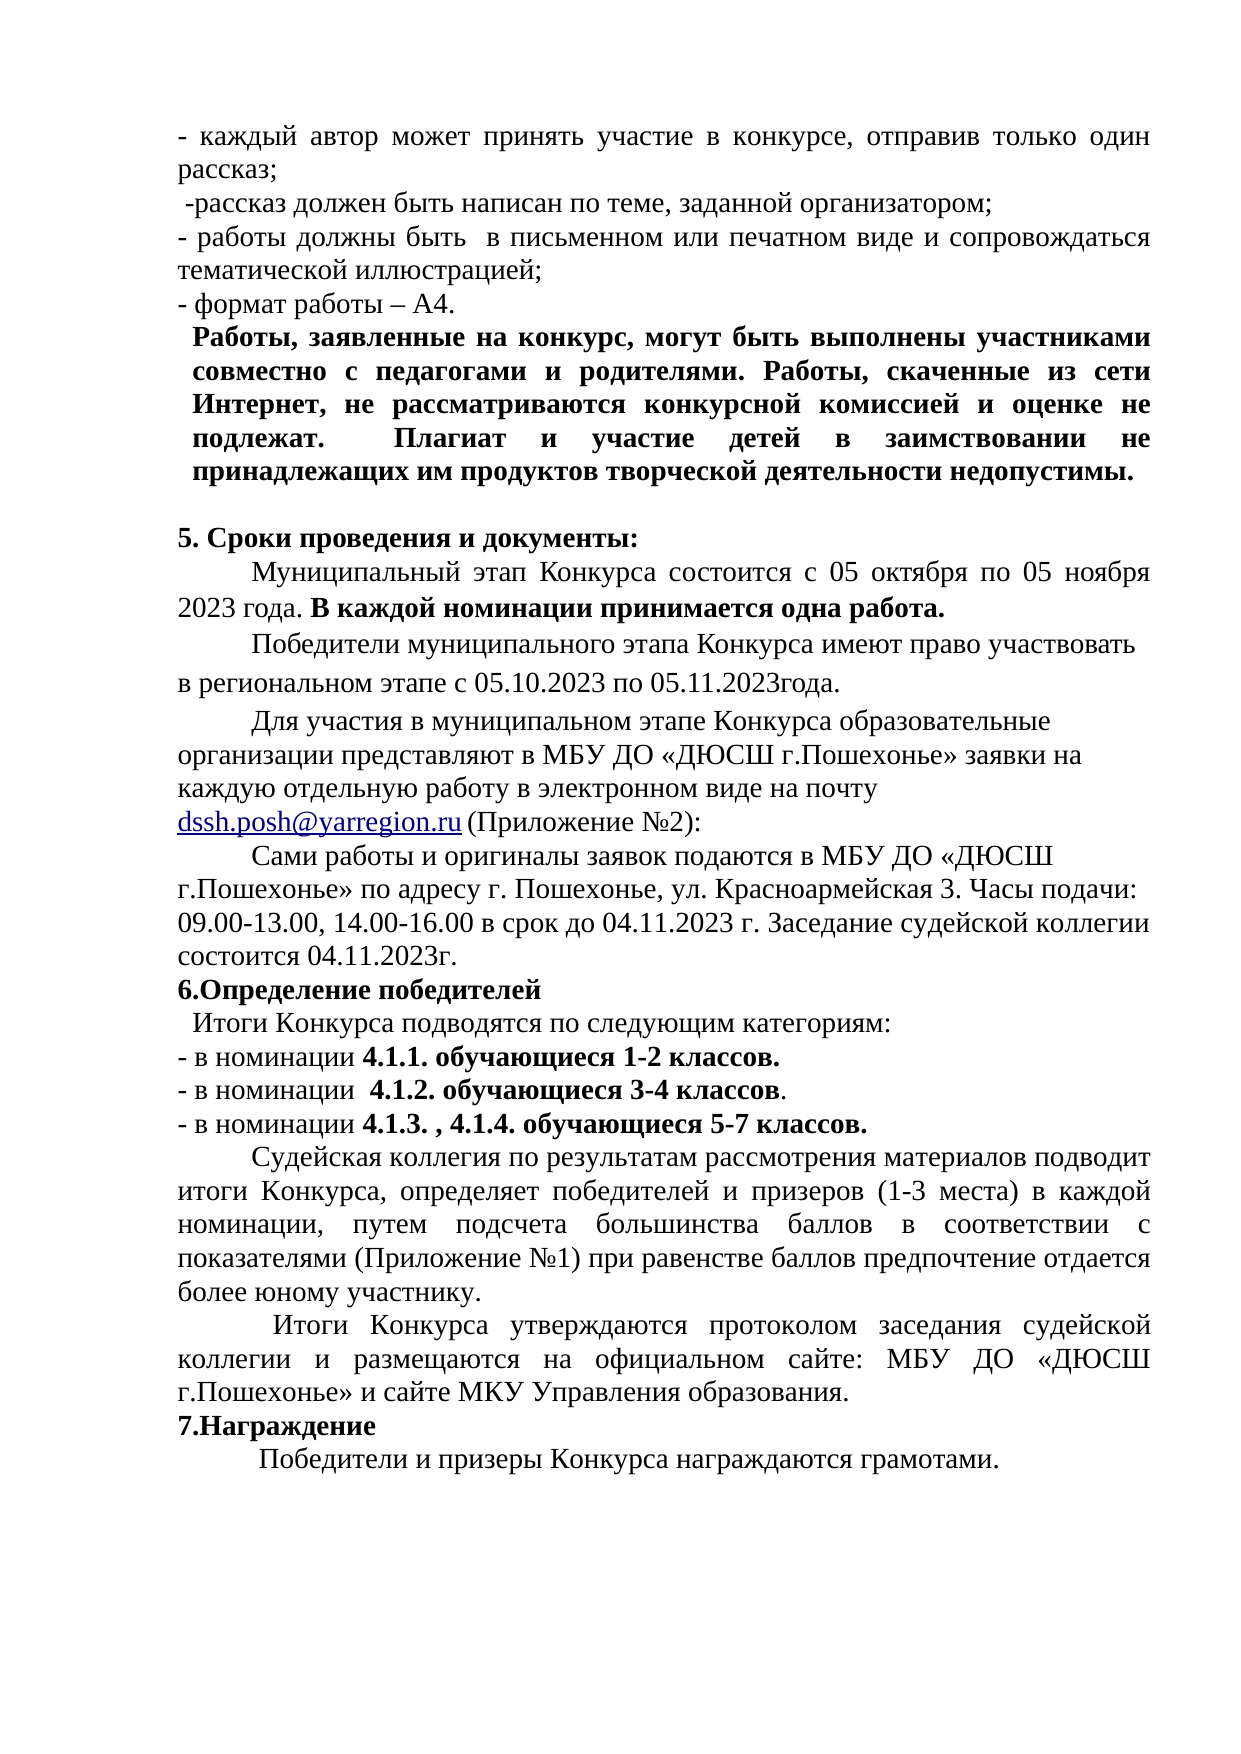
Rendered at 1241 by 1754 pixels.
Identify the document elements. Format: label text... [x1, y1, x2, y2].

text Работы, заявленные на конкурс, могут быть выполнены участниками совместно с педагогами и родителями. Работы, скаченные из сети Интернет, не рассматриваются конкурсной комиссией и оценке не подлежат. Плагиат и участие детей в заимствовании не принадлежащих им продуктов творческой деятельности недопустимы. [192, 319, 1152, 487]
text 5. Сроки проведения и документы: [177, 521, 1152, 554]
text Победители и призеры Конкурса награждаются грамотами. [177, 1441, 1152, 1475]
text - формат работы – А4. [177, 286, 1152, 319]
text Для участия в муниципальном этапе Конкурса образовательные организации представляют в МБУ ДО «ДЮСШ г.Пошехонье» заявки на каждую отдельную работу в электронном виде на почту dssh.posh@yarregion.ru (Приложение №2): [177, 703, 1152, 838]
text Муниципальный этап Конкурса состоится с 05 октября по 05 ноября 2023 года. В каждой номинации принимается одна работа. [177, 554, 1152, 624]
text 6.Определение победителей [177, 972, 1152, 1005]
text Итоги Конкурса подводятся по следующим категориям: [192, 1005, 1152, 1039]
text - в номинации 4.1.2. обучающиеся 3-4 классов. [177, 1072, 1152, 1106]
text - в номинации 4.1.1. обучающиеся 1-2 классов. [177, 1039, 1152, 1072]
text 7.Награждение [177, 1408, 1152, 1441]
text - каждый автор может принять участие в конкурсе, отправив только один рассказ; [177, 118, 1152, 185]
text - работы должны быть в письменном или печатном виде и сопровождаться тематической иллюстрацией; [177, 219, 1152, 286]
text Победители муниципального этапа Конкурса имеют право участвовать в региональном этапе с 05.10.2023 по 05.11.2023года. [177, 626, 1152, 698]
text - в номинации 4.1.3. , 4.1.4. обучающиеся 5-7 классов. [177, 1106, 1152, 1139]
text Итоги Конкурса утверждаются протоколом заседания судейской коллегии и размещаются на официальном сайте: МБУ ДО «ДЮСШ г.Пошехонье» и сайте МКУ Управления образования. [177, 1307, 1152, 1408]
text Сами работы и оригиналы заявок подаются в МБУ ДО «ДЮСШ г.Пошехонье» по адресу г. Пошехонье, ул. Красноармейская 3. Часы подачи: 09.00-13.00, 14.00-16.00 в срок до 04.11.2023 г. Заседание судейской коллегии состоится 04.11.2023г. [177, 838, 1152, 972]
text Судейская коллегия по результатам рассмотрения материалов подводит итоги Конкурса, определяет победителей и призеров (1-3 места) в каждой номинации, путем подсчета большинства баллов в соответствии с показателями (Приложение №1) при равенстве баллов предпочтение отдается более юному участнику. [177, 1139, 1152, 1307]
text -рассказ должен быть написан по теме, заданной организатором; [177, 185, 1152, 219]
